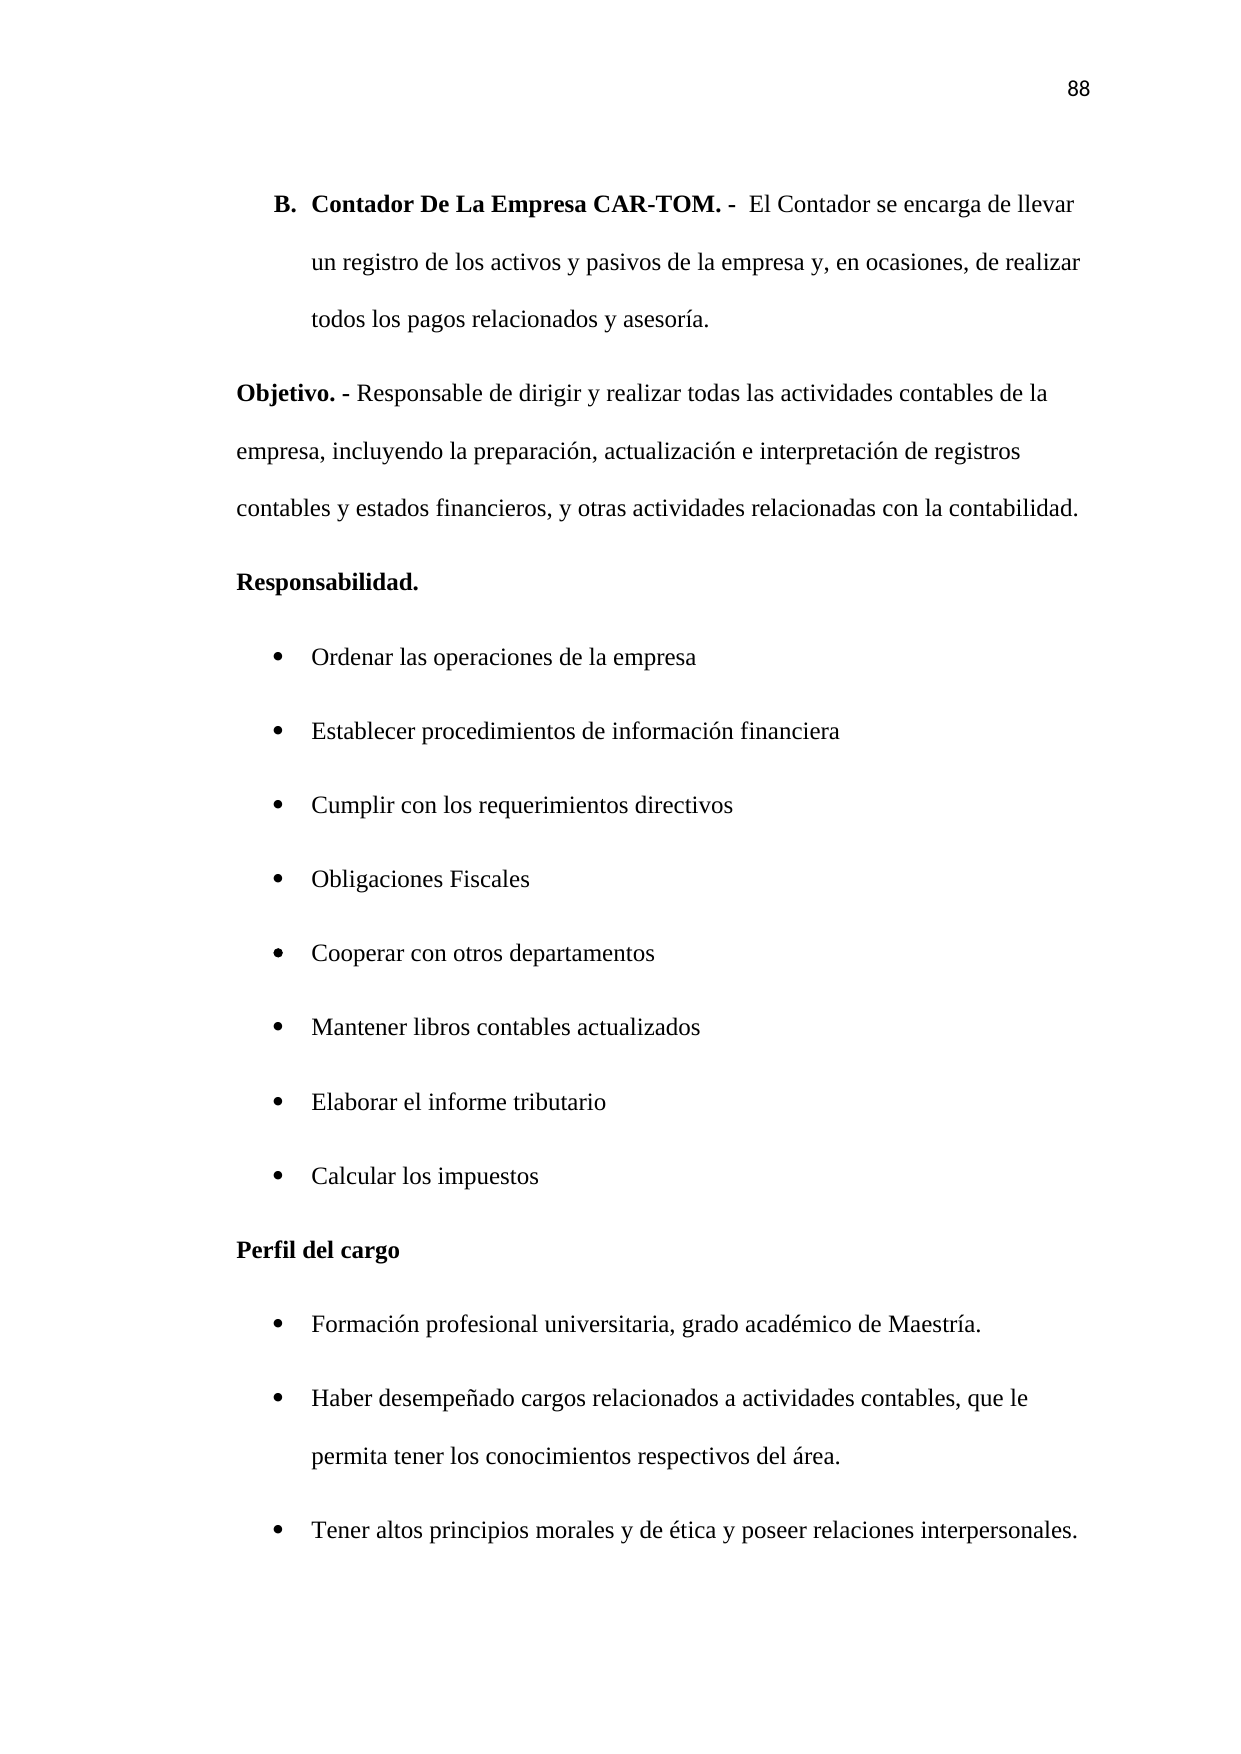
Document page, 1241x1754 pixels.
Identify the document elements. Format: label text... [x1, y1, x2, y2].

text Perfil del cargo [236, 1235, 1090, 1264]
list Haber desempeñado cargos relacionados a actividades contables, que le permita tener los conocimientos respectivos del área. [274, 1383, 1090, 1469]
list Elaborar el informe tributario [274, 1087, 1090, 1115]
text Responsabilidad. [236, 567, 1090, 596]
list Tener altos principios morales y de ética y poseer relaciones interpersonales. [274, 1515, 1090, 1544]
list Mantener libros contables actualizados [274, 1012, 1090, 1041]
list Cumplir con los requerimientos directivos [274, 790, 1090, 819]
list Calcular los impuestos [274, 1161, 1090, 1189]
list Contador De La Empresa CAR-TOM. - El Contador se encarga de llevar un registro de los activos y pasivos de la empresa y, en ocasiones, de realizar todos los pagos relacionados y asesoría. [274, 189, 1090, 333]
list Establecer procedimientos de información financiera [274, 716, 1090, 744]
list Cooperar con otros departamentos [274, 938, 1090, 967]
list Obligaciones Fiscales [274, 864, 1090, 893]
list Formación profesional universitaria, grado académico de Maestría. [274, 1309, 1090, 1338]
list Ordenar las operaciones de la empresa [274, 642, 1090, 670]
text Objetivo. - Responsable de dirigir y realizar todas las actividades contables de la empresa, incluyendo la preparación, actualización e interpretación de registros contables y estados financieros, y otras actividades relacionadas con la contabilidad. [236, 378, 1090, 522]
